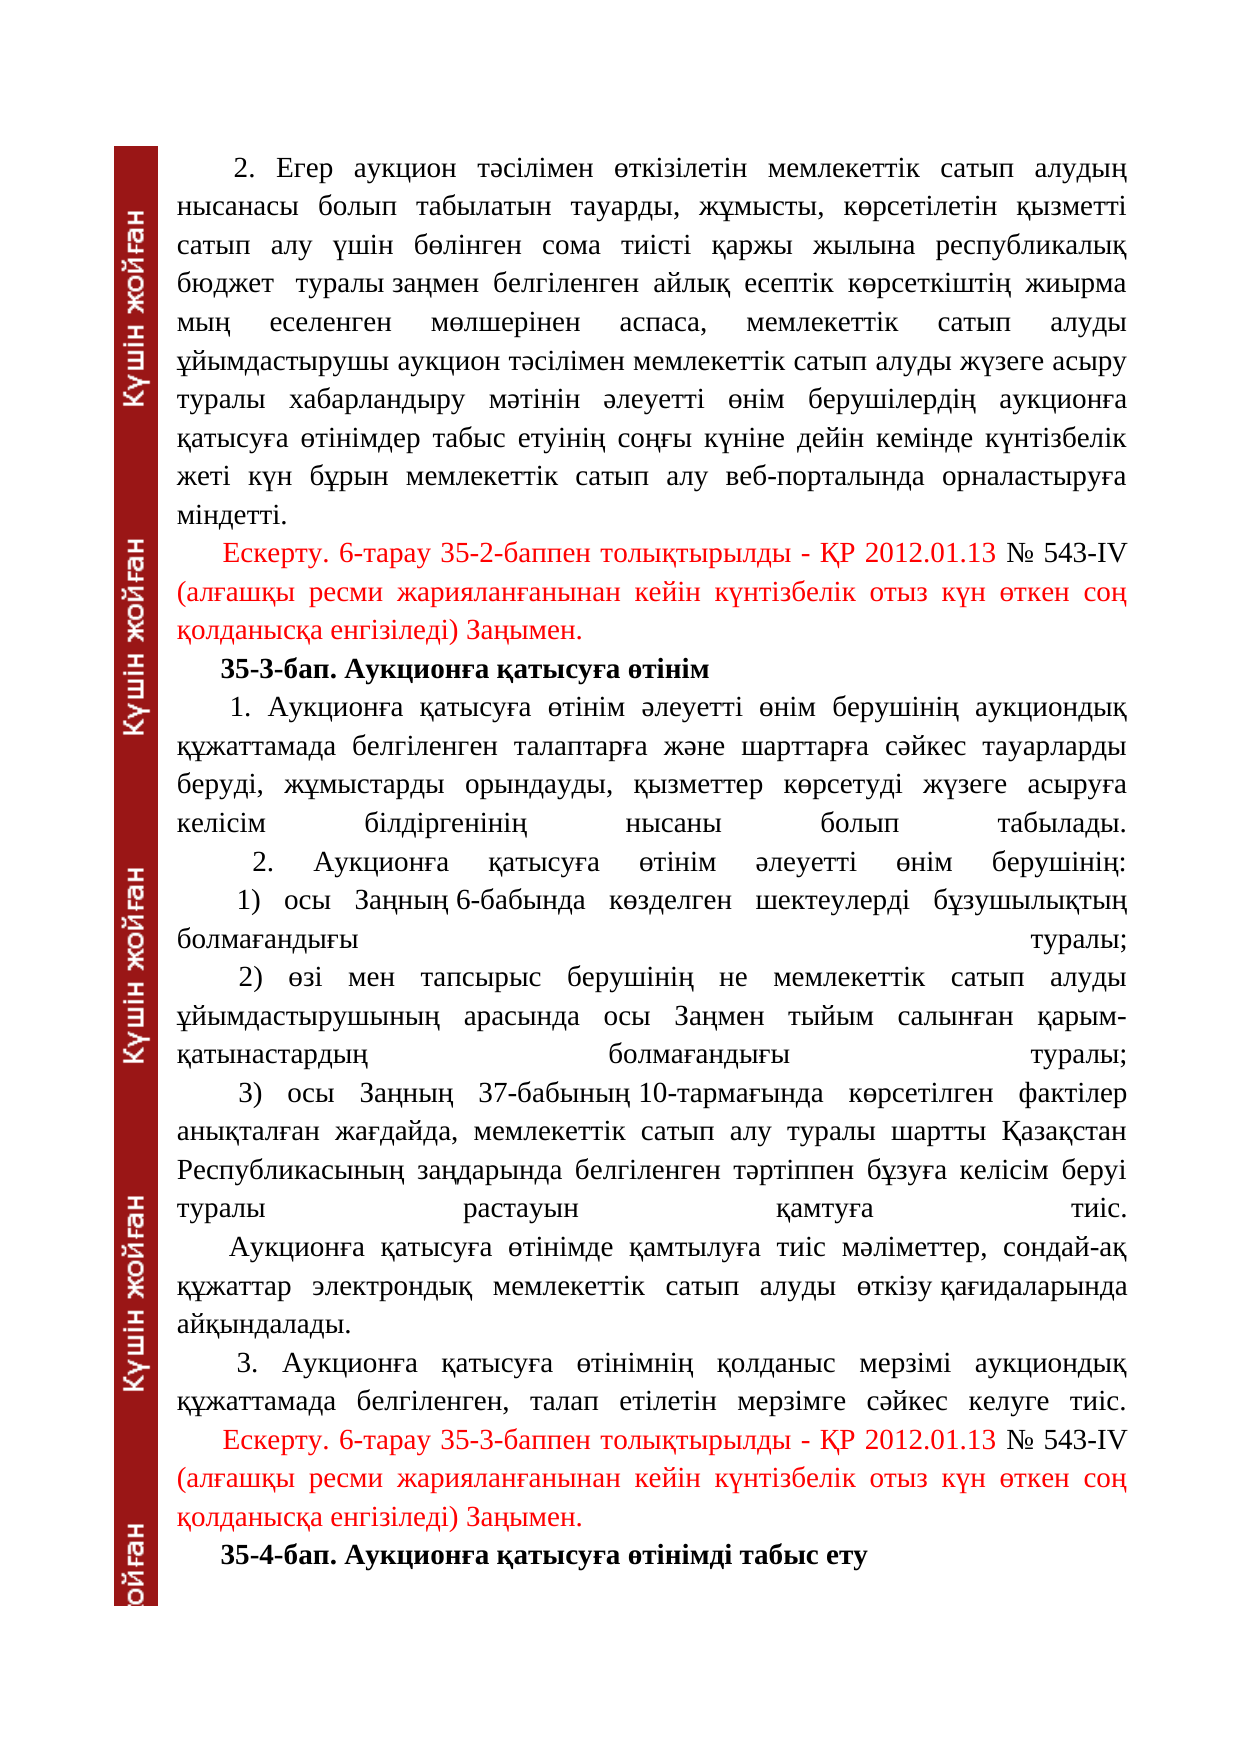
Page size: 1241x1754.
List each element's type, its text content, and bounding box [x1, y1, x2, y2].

text 35-4-бап. Аукционға қатысуға өтiнiмді табыс ету [112, 1537, 1128, 1571]
picture [114, 1532, 158, 1537]
picture [114, 646, 158, 651]
picture [114, 684, 158, 689]
text 1. Аукционға қатысуға өтiнiм әлеуетті өнім берушінiң аукциондық құжаттамада белгiленген талаптарға және шарттарға сәйкес тауарларды берудi, жұмыстарды орындауды, қызметтер көрсетудi жүзеге асыруға келiсiм бiлдiргенінің нысаны болып табылады. 2. Аукционға қатысуға өтiнiм әлеуетті өнім берушінiң: 1) осы Заңның 6-бабында көзделген шектеулердi бұзушылықтың болмағандығы туралы; 2) өзi мен тапсырыс берушінiң не мемлекеттiк сатып алуды ұйымдастырушының арасында осы Заңмен тыйым салынған қарым-қатынастардың болмағандығы туралы; 3) осы Заңның 37-бабының 10-тармағында көрсетілген фактiлер анықталған жағдайда, мемлекеттiк сатып алу туралы шартты Қазақстан Республикасының заңдарында белгiленген тәртіппен бұзуға келiсiм беруi туралы растауын қамтуға тиiс. Аукционға қатысуға өтiнiмде қамтылуға тиiс мәлiметтер, сондай-ақ құжаттар электрондық мемлекеттік сатып алуды өткізу қағидаларында айқындалады. 3. Аукционға қатысуға өтiнiмнің қолданыс мерзiмi аукциондық құжаттамада белгiленген, талап етiлетiн мерзiмге сәйкес келуге тиiс. Ескерту. 6-тарау 35-3-баппен толықтырылды - ҚР 2012.01.13 № 543-IV (алғашқы ресми жарияланғанынан кейін күнтізбелік отыз күн өткен соң қолданысқа енгізіледі) Заңымен. [112, 689, 1128, 1532]
picture [114, 146, 158, 150]
text 35-3-бап. Аукционға қатысуға өтiнiм [112, 651, 1128, 684]
picture [114, 1571, 158, 1606]
